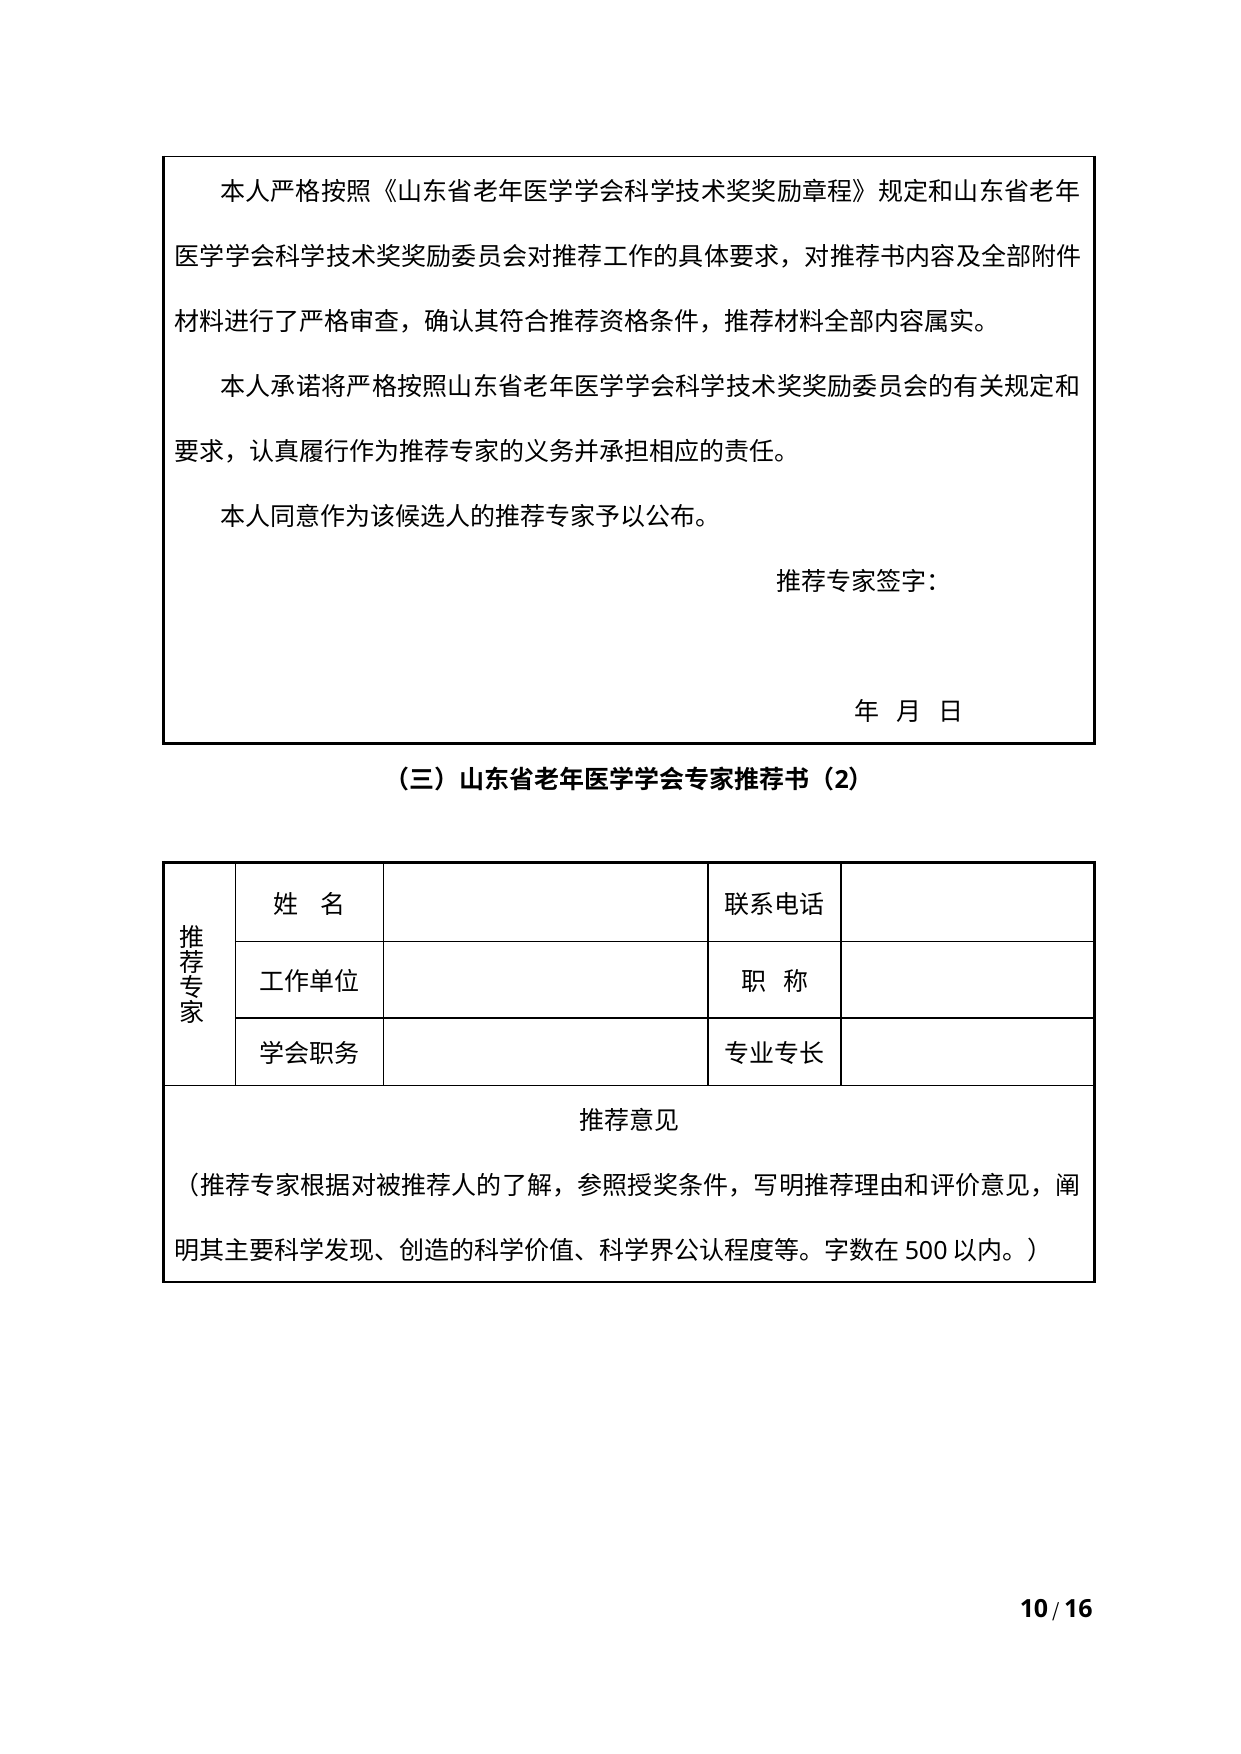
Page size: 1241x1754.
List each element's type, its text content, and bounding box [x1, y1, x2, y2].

table_cell [842, 942, 1093, 1017]
table_cell [842, 1019, 1093, 1084]
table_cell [165, 157, 1093, 742]
text （三）山东省老年医学学会专家推荐书（2） [165, 745, 1092, 810]
table_cell 学会职务 [236, 1019, 383, 1084]
table_cell 工作单位 [236, 942, 383, 1017]
table_header [842, 864, 1093, 941]
table_cell [384, 942, 707, 1017]
table_cell 推荐意见 （推荐专家根据对被推荐人的了解，参照授奖条件，写明推荐理由和评价意见，阐明其主要科学发现、创造的科学价值、科学界公认程度等。字数在500以内。） [165, 1086, 1093, 1281]
table_header 联系电话 [709, 864, 840, 941]
table_cell 职 称 [709, 942, 840, 1017]
table_header 姓 名 [236, 864, 383, 941]
table_header 推荐专家 [165, 864, 235, 1084]
table_header [384, 864, 707, 941]
table_cell [384, 1019, 707, 1084]
table_cell 专业专长 [709, 1019, 840, 1084]
